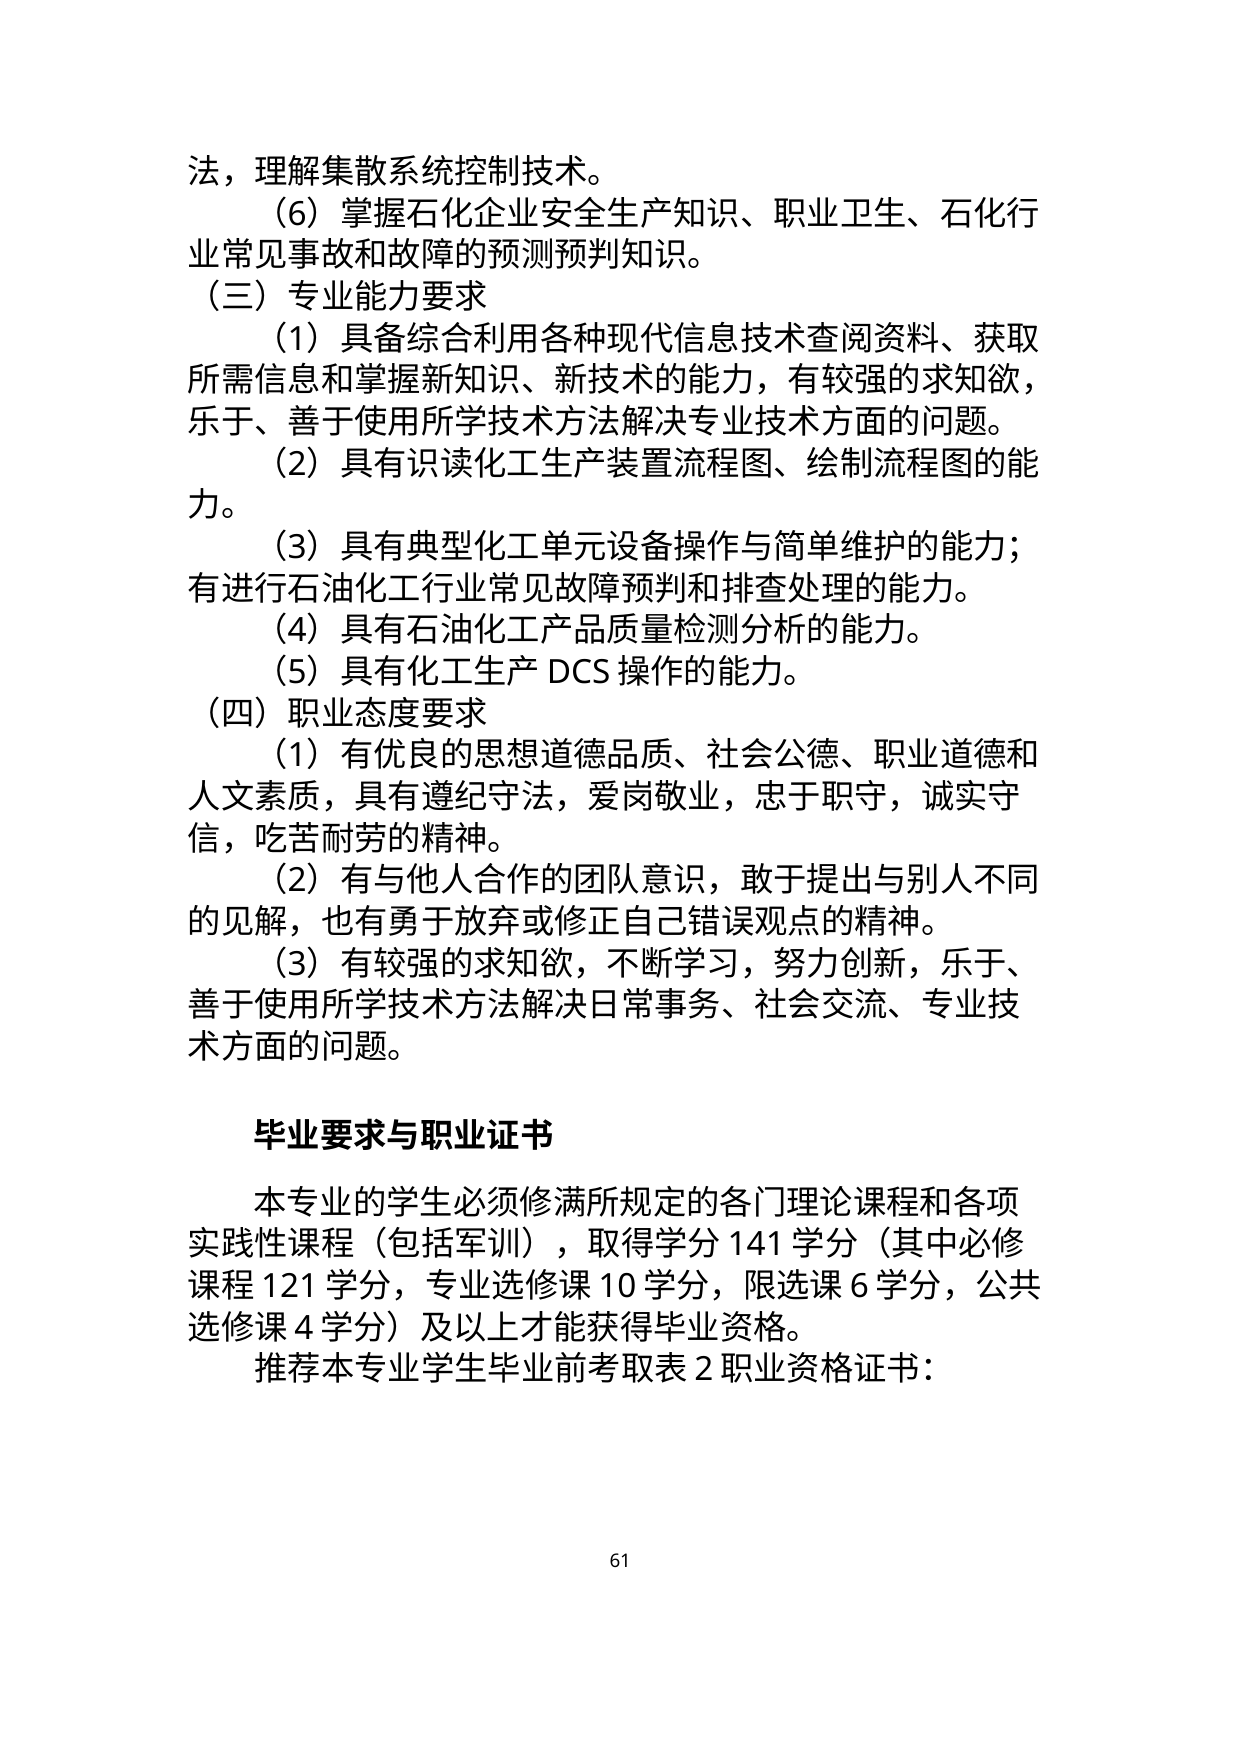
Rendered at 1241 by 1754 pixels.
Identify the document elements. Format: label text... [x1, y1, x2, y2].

text （6）掌握石化企业安全生产知识、职业卫生、石化行业常见事故和故障的预测预判知识。 [187, 192, 1053, 275]
text （1）有优良的思想道德品质、社会公德、职业道德和人文素质，具有遵纪守法，爱岗敬业，忠于职守，诚实守信，吃苦耐劳的精神。 [187, 733, 1053, 858]
text 本专业的学生必须修满所规定的各门理论课程和各项实践性课程（包括军训），取得学分141学分（其中必修课程121学分，专业选修课10学分，限选课6学分，公共选修课4学分）及以上才能获得毕业资格。 [187, 1181, 1053, 1347]
text （三）专业能力要求 [187, 275, 1053, 317]
text （2）具有识读化工生产装置流程图、绘制流程图的能力。 [187, 442, 1053, 525]
text （1）具备综合利用各种现代信息技术查阅资料、获取所需信息和掌握新知识、新技术的能力，有较强的求知欲，乐于、善于使用所学技术方法解决专业技术方面的问题。 [187, 317, 1053, 442]
text 毕业要求与职业证书 [187, 1108, 1053, 1157]
text 推荐本专业学生毕业前考取表2职业资格证书： [187, 1347, 1053, 1389]
text （3）有较强的求知欲，不断学习，努力创新，乐于、善于使用所学技术方法解决日常事务、社会交流、专业技术方面的问题。 [187, 942, 1053, 1067]
text （3）具有典型化工单元设备操作与简单维护的能力；有进行石油化工行业常见故障预判和排查处理的能力。 [187, 525, 1053, 608]
text （4）具有石油化工产品质量检测分析的能力。 [187, 608, 1053, 650]
text （5）具有化工生产DCS操作的能力。 [187, 650, 1053, 692]
text （2）有与他人合作的团队意识，敢于提出与别人不同的见解，也有勇于放弃或修正自己错误观点的精神。 [187, 858, 1053, 942]
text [187, 150, 1053, 192]
text （四）职业态度要求 [187, 692, 1053, 733]
